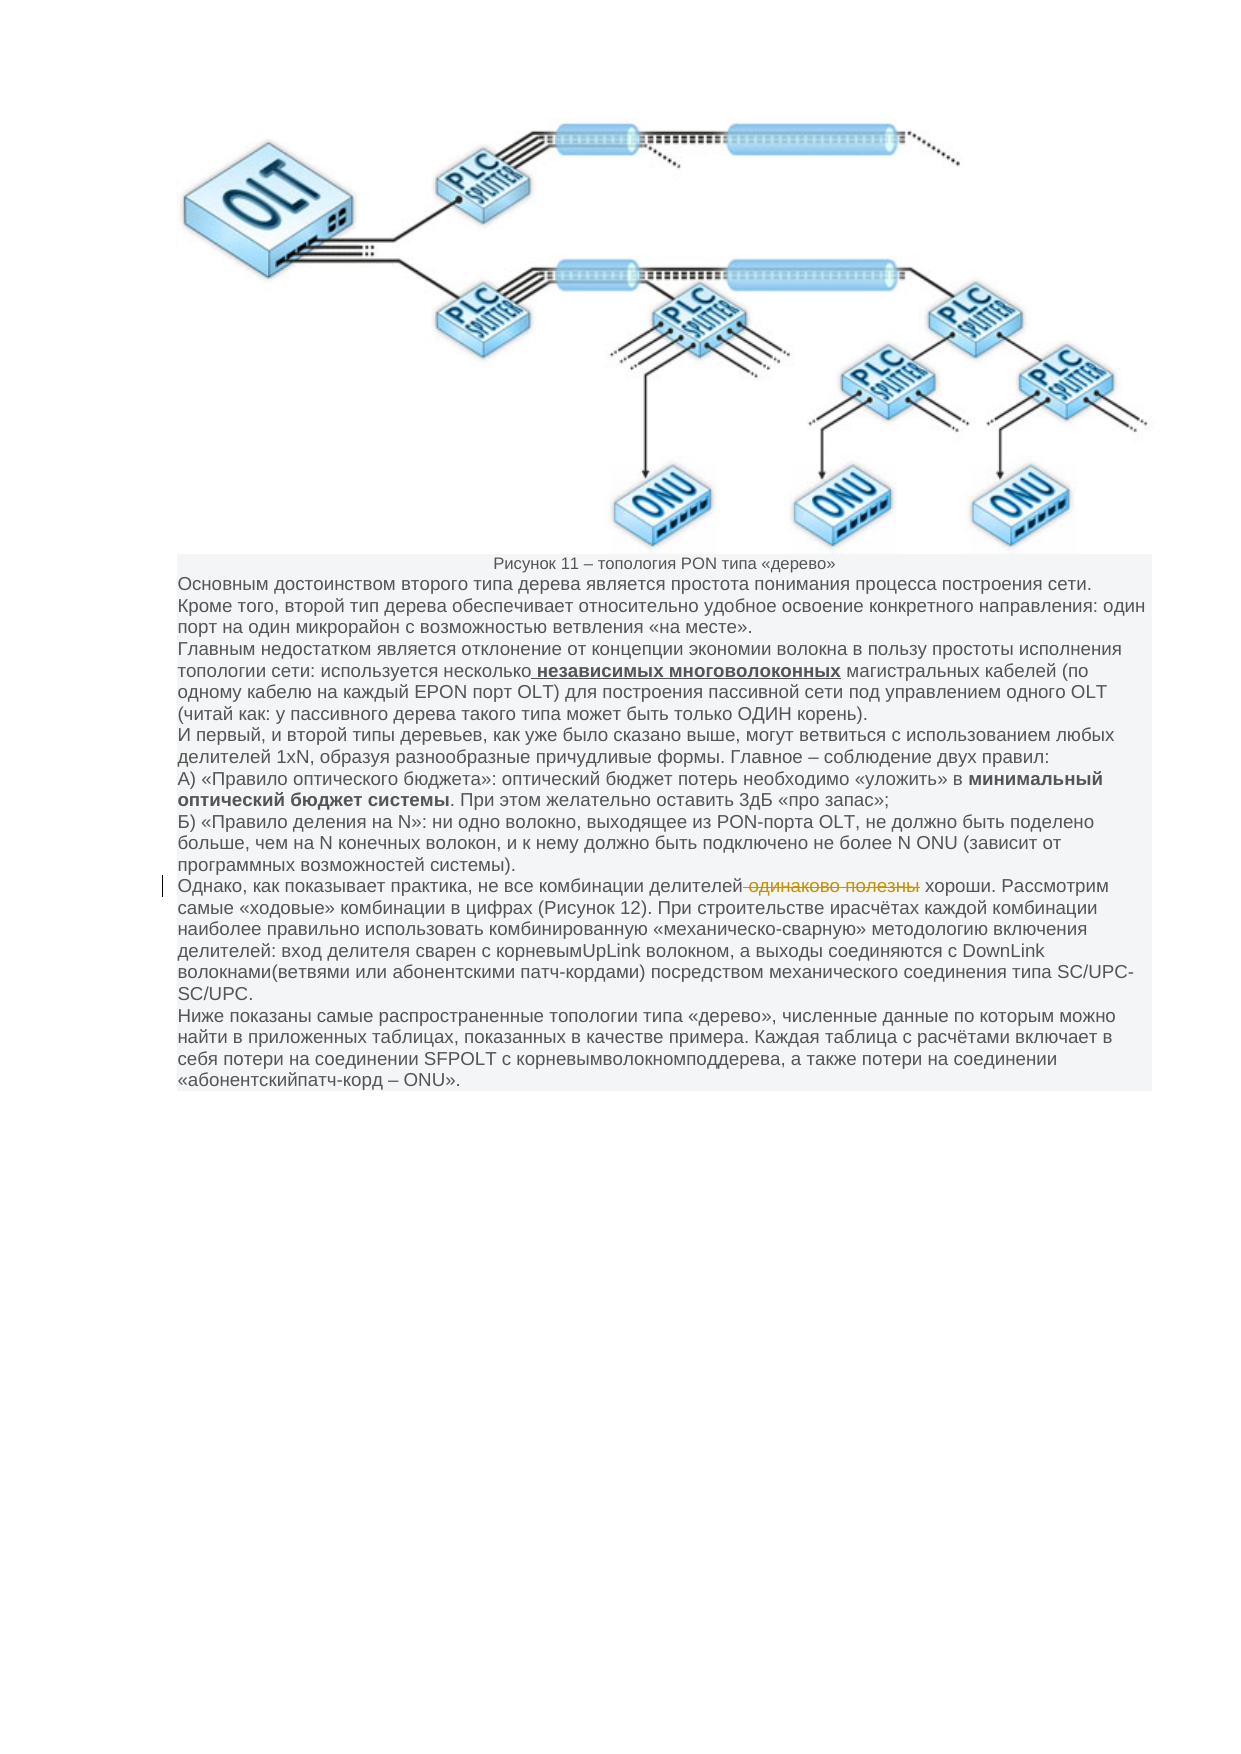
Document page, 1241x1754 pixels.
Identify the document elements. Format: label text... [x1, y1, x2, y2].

text Главным недостатком является отклонение от концепции экономии волокна в пользу простоты исполнения топологии сети: используется несколько независимых многоволоконных магистральных кабелей (по одному кабелю на каждый EPON порт OLT) для построения пассивной сети под управлением одного OLT (читай как: у пассивного дерева такого типа может быть только ОДИН корень). [177, 638, 1152, 724]
text И первый, и второй типы деревьев, как уже было сказано выше, могут ветвиться с использованием любых делителей 1хN, образуя разнообразные причудливые формы. Главное – соблюдение двух правил: [177, 724, 1152, 767]
text Однако, как показывает практика, не все комбинации делителей хороши. Рассмотрим самые «ходовые» комбинации в цифрах (Рисунок 12). При строительстве ирасчётах каждой комбинации наиболее правильно использовать комбинированную «механическо-сварную» методологию включения делителей: вход делителя сварен с корневымUpLink волокном, а выходы соединяются с DownLink волокнами(ветвями или абонентскими патч-кордами) посредством механического соединения типа SC/UPC-SC/UPC. [177, 875, 1152, 1004]
picture [177, 118, 1160, 554]
text Ниже показаны самые распространенные топологии типа «дерево», численные данные по которым можно найти в приложенных таблицах, показанных в качестве примера. Каждая таблица с расчётами включает в себя потери на соединении SFPOLT с корневымволокномподдерева, а также потери на соединении «абонентскийпатч-корд – ONU». [177, 1004, 1152, 1091]
text Рисунок 11 – топология PON типа «дерево» [177, 554, 1152, 573]
text Основным достоинством второго типа дерева является простота понимания процесса построения сети. Кроме того, второй тип дерева обеспечивает относительно удобное освоение конкретного направления: один порт на один микрорайон с возможностью ветвления «на месте». [177, 573, 1152, 638]
text А) «Правило оптического бюджета»: оптический бюджет потерь необходимо «уложить» в минимальный оптический бюджет системы. При этом желательно оставить 3дБ «про запас»; Б) «Правило деления на N»: ни одно волокно, выходящее из PON-порта OLT, не должно быть поделено больше, чем на N конечных волокон, и к нему должно быть подключено не более N ONU (зависит от программных возможностей системы). [177, 767, 1152, 875]
